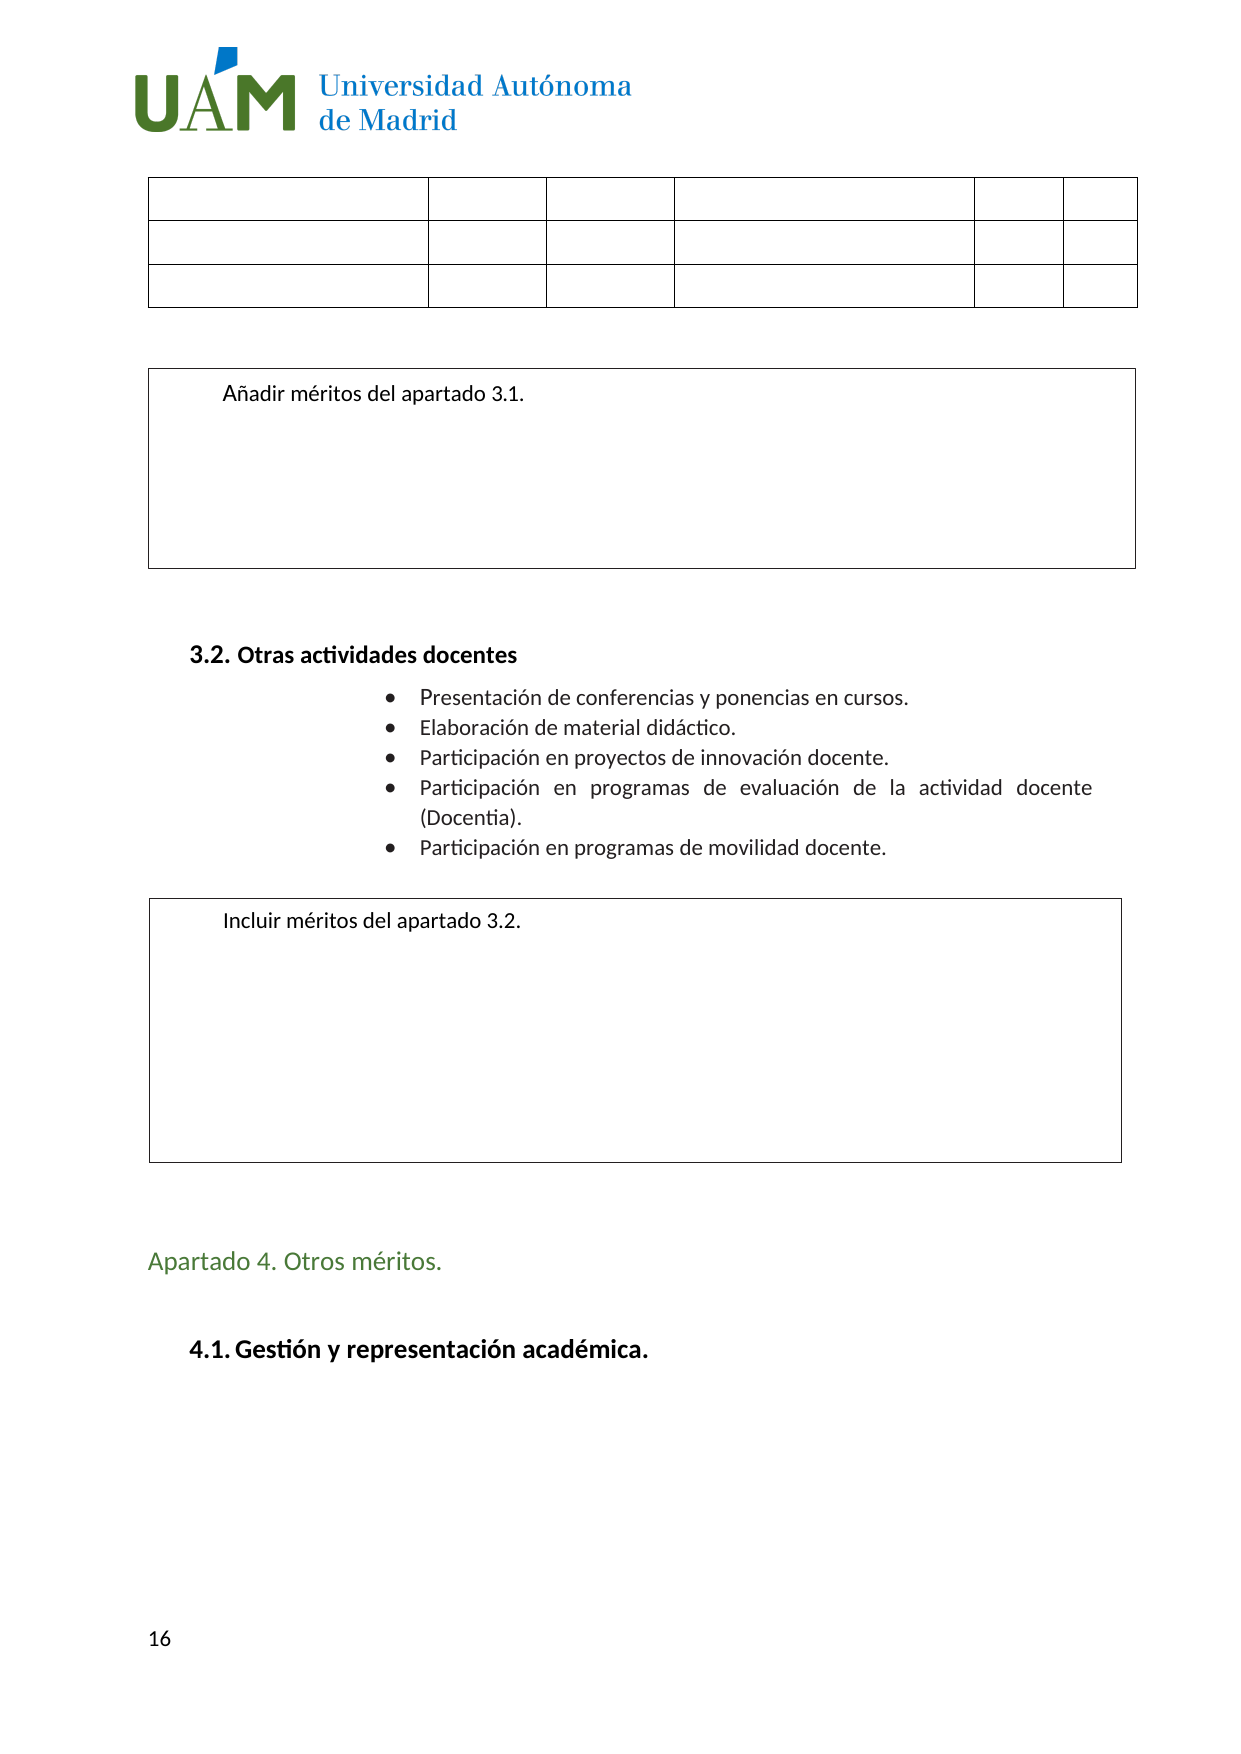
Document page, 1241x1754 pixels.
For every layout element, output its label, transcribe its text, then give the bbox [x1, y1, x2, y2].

table_cell [675, 221, 974, 263]
table_cell [1064, 178, 1137, 220]
table_cell [149, 178, 428, 220]
list Participación en programas de evaluación de la actividad docente (Docentia). [384, 771, 1093, 831]
table_cell [547, 265, 674, 307]
picture [135, 47, 632, 132]
table_cell [547, 221, 674, 263]
table_cell [429, 178, 546, 220]
list Participación en proyectos de innovación docente. [384, 741, 1093, 771]
list Gestión y representación académica. [189, 1332, 1093, 1366]
table_cell [547, 178, 674, 220]
table_cell [1064, 221, 1137, 263]
table_cell [675, 265, 974, 307]
table_cell [429, 221, 546, 263]
table_cell [149, 221, 428, 263]
subtitle Apartado 4. Otros méritos. [148, 1244, 1093, 1277]
list Participación en programas de movilidad docente. [384, 831, 1093, 861]
table_cell [675, 178, 974, 220]
list Elaboración de material didáctico. [384, 711, 1093, 741]
table_cell [975, 265, 1063, 307]
subtitle Otras actividades docentes [189, 637, 1093, 670]
table_cell [1064, 265, 1137, 307]
table_cell [975, 221, 1063, 263]
table_cell [149, 265, 428, 307]
list Presentación de conferencias y ponencias en cursos. [384, 681, 1093, 711]
table_cell [429, 265, 546, 307]
table_cell [975, 178, 1063, 220]
